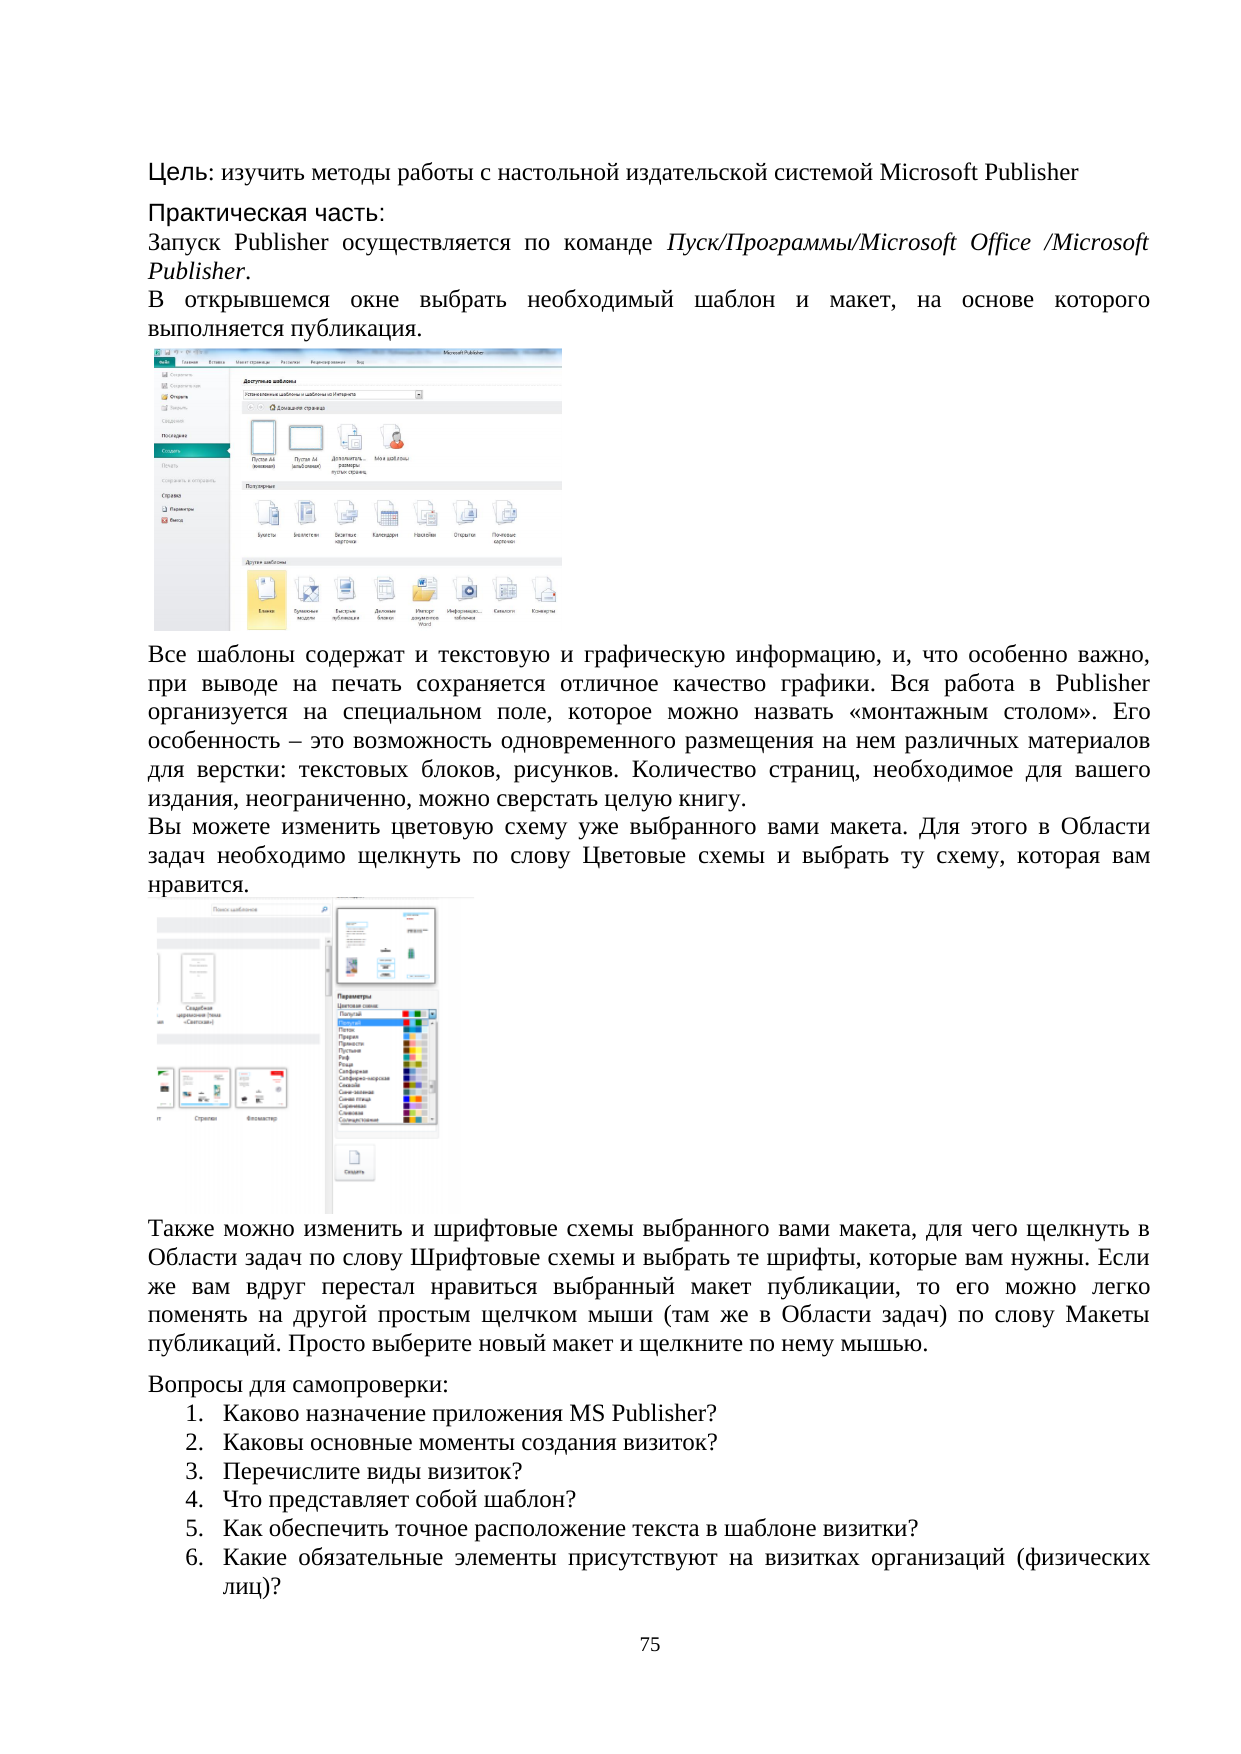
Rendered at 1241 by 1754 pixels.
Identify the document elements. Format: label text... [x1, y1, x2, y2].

list Перечислите виды визиток? [185, 1456, 1152, 1484]
list Как обеспечить точное расположение текста в шаблоне визитки? [185, 1513, 1152, 1542]
list Каково назначение приложения MS Publisher? [185, 1398, 1152, 1427]
text В открывшемся окне выбрать необходимый шаблон и макет, на основе которого выполняется публикация. [148, 284, 1152, 342]
picture [147, 342, 579, 639]
text Запуск Publisher осуществляется по команде Пуск/Программы/Microsoft Office /Microsoft Publisher. [148, 227, 1152, 284]
text Практическая часть: [148, 198, 1152, 227]
text Все шаблоны содержат и текстовую и графическую информацию, и, что особенно важно, при выводе на печать сохраняется отличное качество графики. Вся работа в Publisher организуется на специальном поле, которое можно назвать «монтажным столом». Его особенность – это возможность одновременного размещения на нем различных материалов для верстки: текстовых блоков, рисунков. Количество страниц, необходимое для вашего издания, неограниченно, можно сверстать целую книгу. [148, 639, 1152, 811]
list Что представляет собой шаблон? [185, 1484, 1152, 1513]
list Какие обязательные элементы присутствуют на визитках организаций (физических лиц)? [185, 1542, 1152, 1599]
list Каковы основные моменты создания визиток? [185, 1427, 1152, 1456]
text Цель: изучить методы работы с настольной издательской системой Microsoft Publisher [148, 157, 1152, 186]
text Вы можете изменить цветовую схему уже выбранного вами макета. Для этого в Области задач необходимо щелкнуть по слову Цветовые схемы и выбрать ту схему, которая вам нравится. [148, 811, 1152, 898]
picture [147, 897, 475, 1214]
text Вопросы для самопроверки: [148, 1369, 1152, 1398]
text Также можно изменить и шрифтовые схемы выбранного вами макета, для чего щелкнуть в Области задач по слову Шрифтовые схемы и выбрать те шрифты, которые вам нужны. Если же вам вдруг перестал нравиться выбранный макет публикации, то его можно легко поменять на другой простым щелчком мыши (там же в Области задач) по слову Макеты публикаций. Просто выберите новый макет и щелкните по нему мышью. [148, 1213, 1152, 1357]
